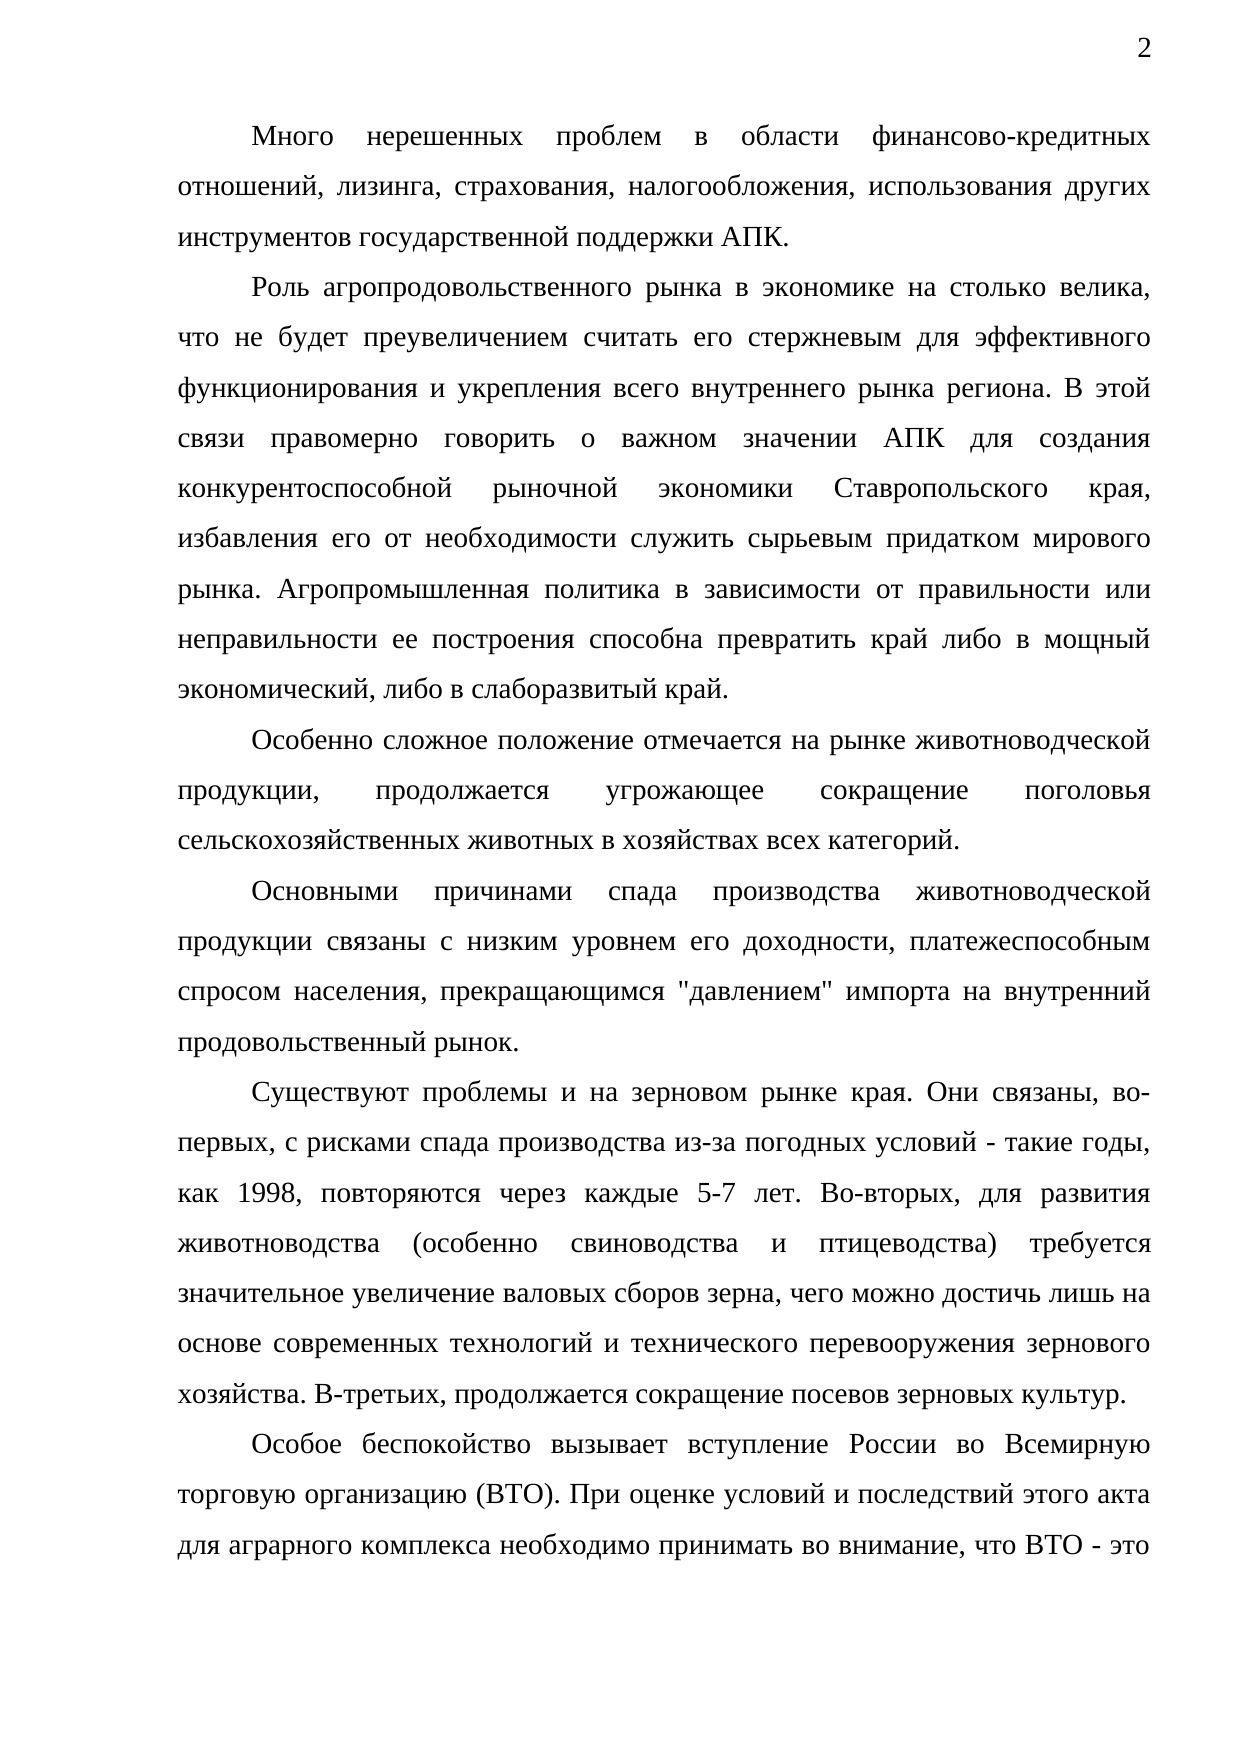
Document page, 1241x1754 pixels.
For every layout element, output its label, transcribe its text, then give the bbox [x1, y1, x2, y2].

text Основными причинами спада производства животноводческой продукции связаны с низким уровнем его доходности, платежеспособным спросом населения, прекращающимся "давлением" импорта на внутренний продовольственный рынок. [177, 873, 1152, 1057]
text Много нерешенных проблем в области финансово-кредитных отношений, лизинга, страхования, налогообложения, использования других инструментов государственной поддержки АПК. [177, 118, 1152, 252]
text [177, 1426, 1152, 1560]
text Особенно сложное положение отмечается на рынке животноводческой продукции, продолжается угрожающее сокращение поголовья сельскохозяйственных животных в хозяйствах всех категорий. [177, 722, 1152, 856]
text Существуют проблемы и на зерновом рынке края. Они связаны, во-первых, с рисками спада производства из-за погодных условий - такие годы, как 1998, повторяются через каждые 5-7 лет. Во-вторых, для развития животноводства (особенно свиноводства и птицеводства) требуется значительное увеличение валовых сборов зерна, чего можно достичь лишь на основе современных технологий и технического перевооружения зернового хозяйства. В-третьих, продолжается сокращение посевов зерновых культур. [177, 1074, 1152, 1409]
text Роль агропродовольственного рынка в экономике на столько велика, что не будет преувеличением считать его стержневым для эффективного функционирования и укрепления всего внутреннего рынка региона. В этой связи правомерно говорить о важном значении АПК для создания конкурентоспособной рыночной экономики Ставропольского края, избавления его от необходимости служить сырьевым придатком мирового рынка. Агропромышленная политика в зависимости от правильности или неправильности ее построения способна превратить край либо в мощный экономический, либо в слаборазвитый край. [177, 269, 1152, 705]
